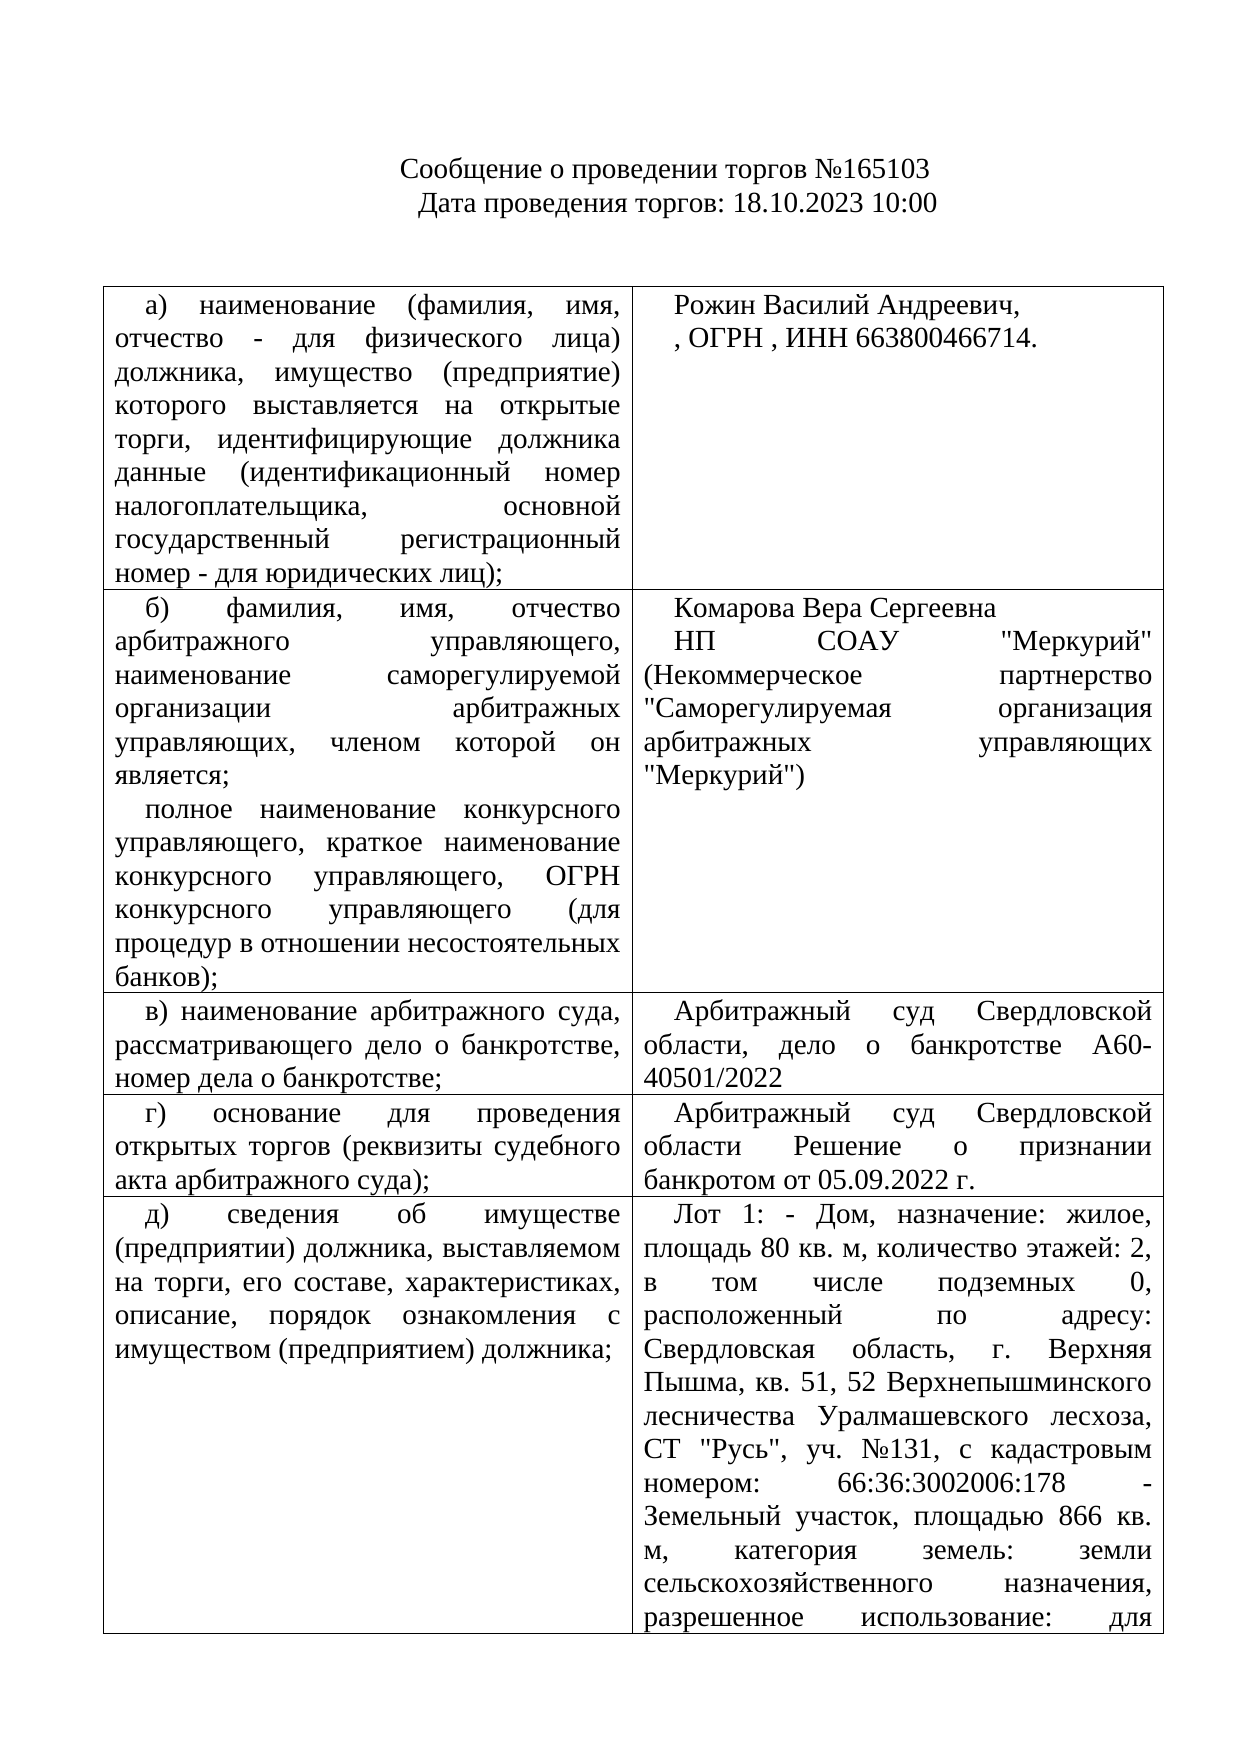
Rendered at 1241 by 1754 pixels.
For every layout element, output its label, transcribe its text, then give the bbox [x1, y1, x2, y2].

table_cell Арбитражный суд Свердловской области, дело о банкротстве А60-40501/2022 [633, 993, 1163, 1094]
table_cell в) наименование арбитражного суда, рассматривающего дело о банкротстве, номер дела о банкротстве; [104, 993, 632, 1094]
table_cell Арбитражный суд Свердловской области Решение о признании банкротом от 05.09.2022 г. [633, 1095, 1163, 1196]
table_header Рожин Василий Андреевич, , ОГРН , ИНН 663800466714. [633, 287, 1163, 589]
text Дата проведения торгов: 18.10.2023 10:00 [148, 185, 1152, 219]
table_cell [633, 1197, 1163, 1633]
table_header а) наименование (фамилия, имя, отчество - для физического лица) должника, имущество (предприятие) которого выставляется на открытые торги, идентифицирующие должника данные (идентификационный номер налогоплательщика, основной государственный регистрационный номер - для юридических лиц); [104, 287, 632, 589]
table_cell Комарова Вера Сергеевна НП СОАУ "Меркурий" (Некоммерческое партнерство "Саморегулируемая организация арбитражных управляющих "Меркурий") [633, 590, 1163, 992]
table_cell б) фамилия, имя, отчество арбитражного управляющего, наименование саморегулируемой организации арбитражных управляющих, членом которой он является; полное наименование конкурсного управляющего, краткое наименование конкурсного управляющего, ОГРН конкурсного управляющего (для процедур в отношении несостоятельных банков); [104, 590, 632, 992]
table_cell г) основание для проведения открытых торгов (реквизиты судебного акта арбитражного суда); [104, 1095, 632, 1196]
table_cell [104, 1197, 632, 1633]
text Сообщение о проведении торгов №165103 [148, 152, 1152, 185]
